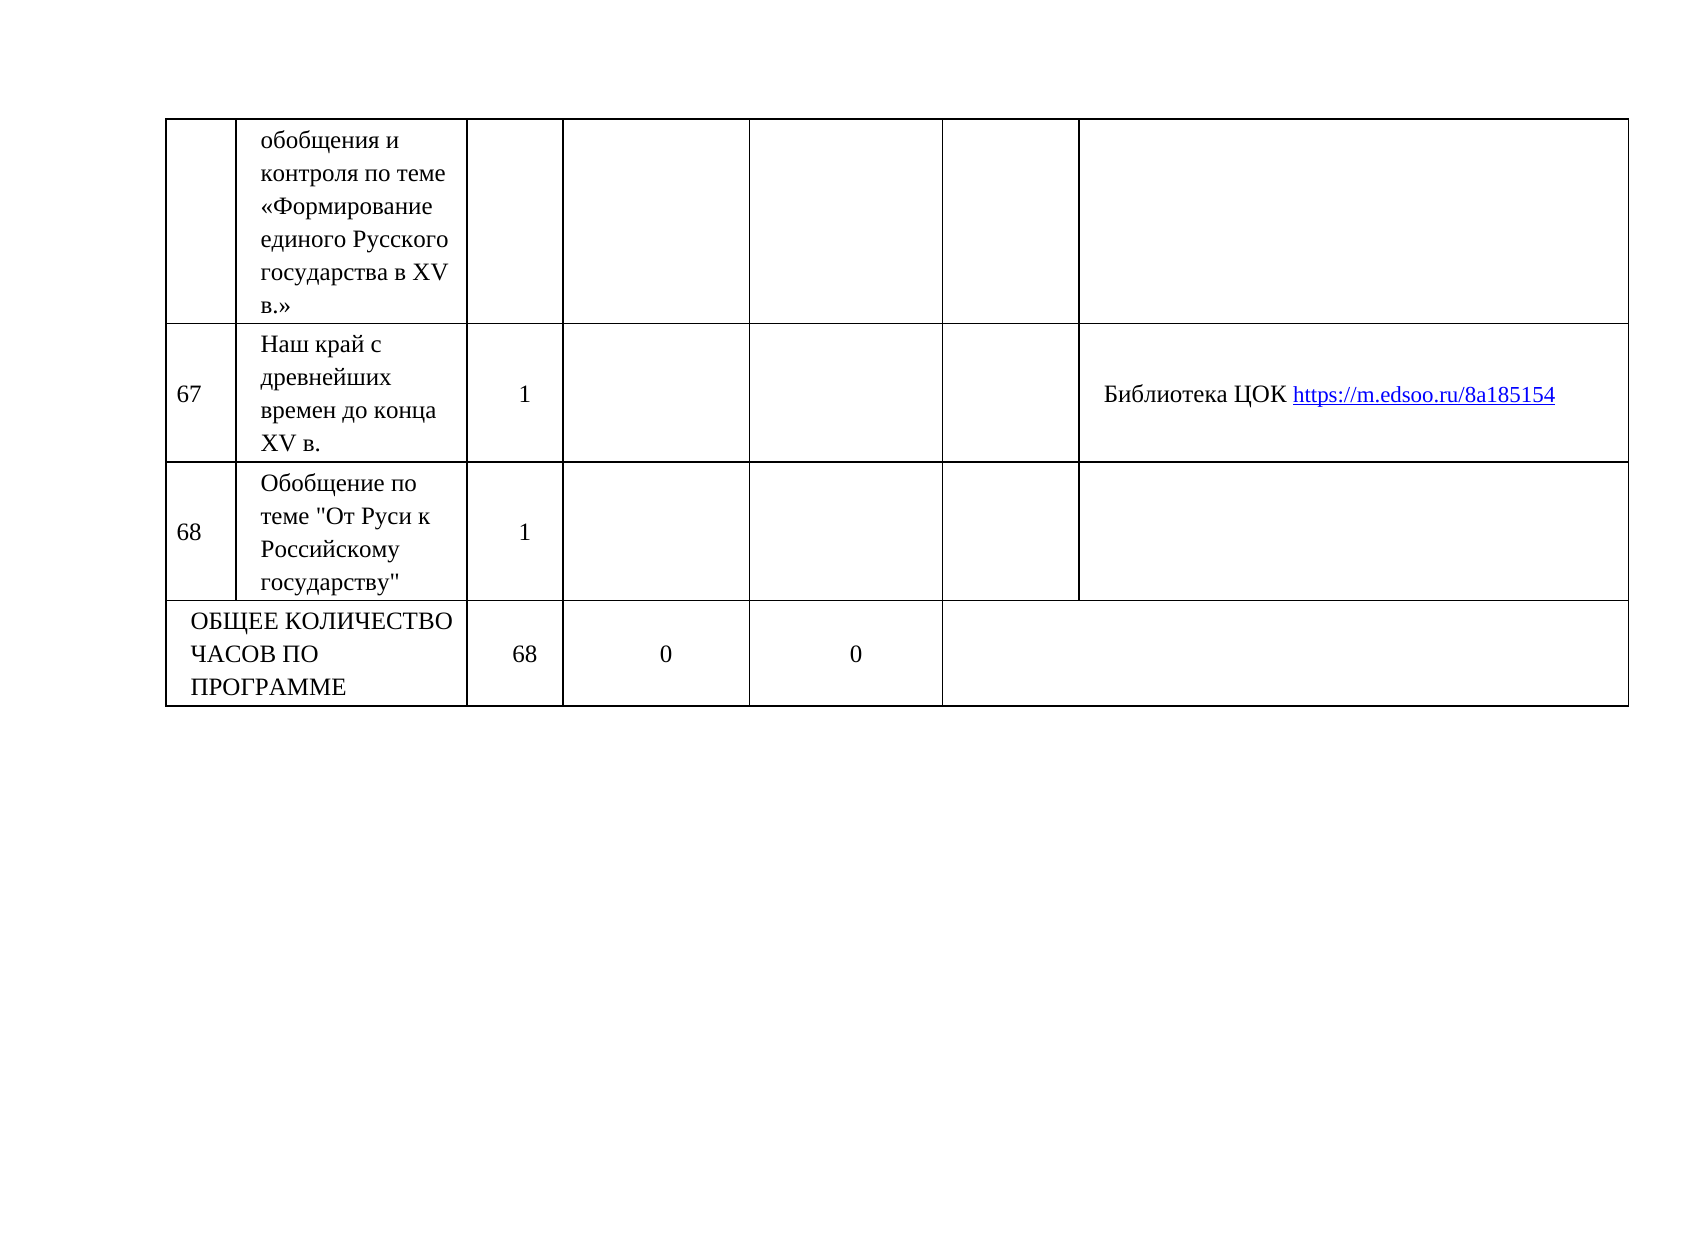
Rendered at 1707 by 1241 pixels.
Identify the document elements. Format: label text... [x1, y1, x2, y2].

table_cell [943, 120, 1078, 323]
table_cell [1080, 120, 1628, 323]
table_cell [943, 601, 1628, 705]
table_cell [943, 324, 1078, 461]
table_cell 66 [167, 120, 235, 323]
table_cell Наш край с древнейших времен до конца XV в. [237, 324, 466, 461]
table_cell 1 [468, 324, 562, 461]
table_cell [1080, 463, 1628, 599]
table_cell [237, 120, 466, 323]
table_cell [750, 463, 942, 599]
table_cell [564, 324, 749, 461]
table_cell [943, 463, 1078, 599]
table_cell 68 [468, 601, 562, 705]
table_cell 1 [468, 120, 562, 323]
table_cell [564, 463, 749, 599]
table_cell ОБЩЕЕ КОЛИЧЕСТВО ЧАСОВ ПО ПРОГРАММЕ [167, 601, 466, 705]
table_cell 0 [750, 601, 942, 705]
table_cell 68 [167, 463, 235, 599]
table_cell Обобщение по теме "От Руси к Российскому государству" [237, 463, 466, 599]
table_cell [564, 120, 749, 323]
table_cell 67 [167, 324, 235, 461]
table_cell 1 [468, 463, 562, 599]
table_cell 0 [564, 601, 749, 705]
table_cell [750, 324, 942, 461]
table_cell Библиотека ЦОК https://m.edsoo.ru/8a185154 [1080, 324, 1628, 461]
table_cell [750, 120, 942, 323]
